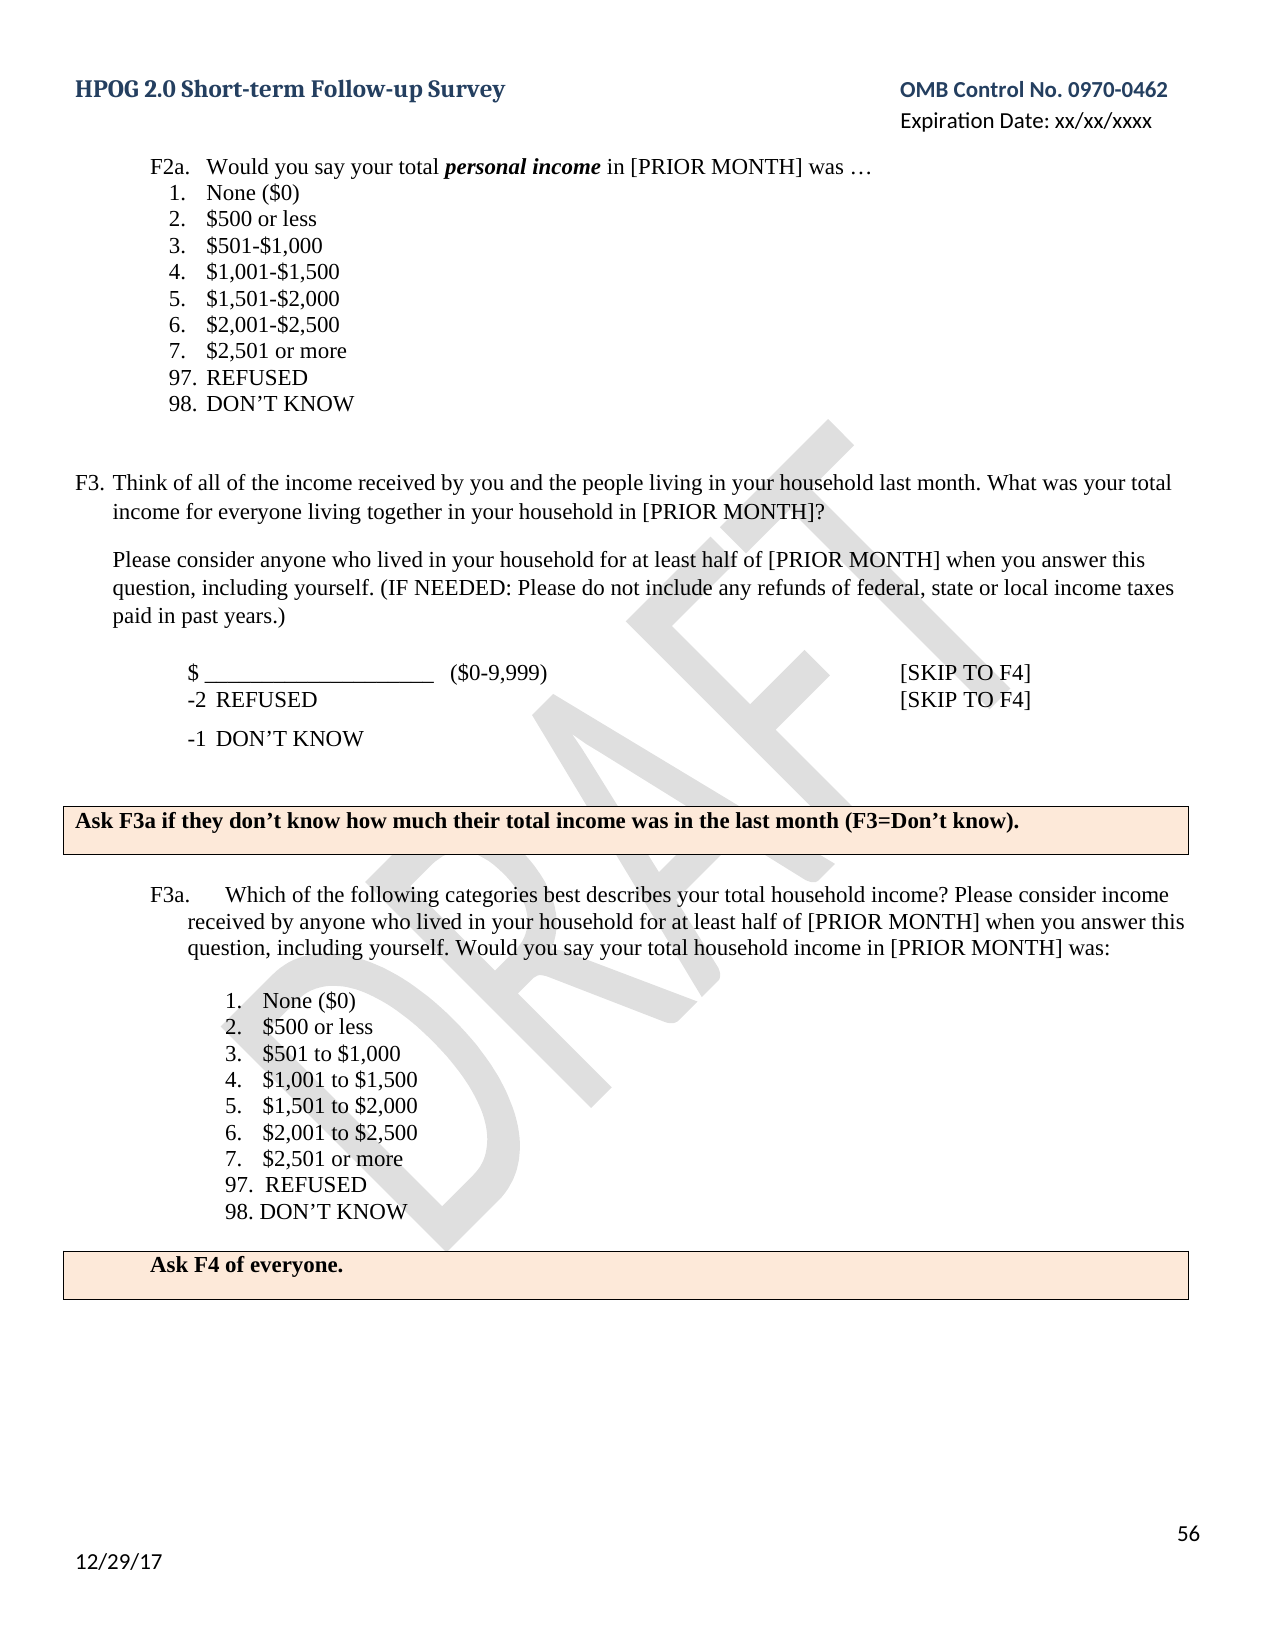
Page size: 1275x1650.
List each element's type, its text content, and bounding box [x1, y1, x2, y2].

text -2 REFUSED [SKIP TO F4] [187, 686, 1200, 712]
text F2a. Would you say your total personal income in [PRIOR MONTH] was … [150, 153, 1200, 179]
table_header Ask F4 of everyone. [64, 1252, 1188, 1299]
list None ($0) [169, 179, 1200, 206]
list $501 to $1,000 [225, 1040, 1200, 1066]
text 98. DON’T KNOW [150, 1198, 1200, 1224]
text -1 DON’T KNOW [187, 725, 1200, 752]
list $1,501 to $2,000 [225, 1092, 1200, 1119]
text 98. DON’T KNOW [169, 390, 1200, 416]
list $500 or less [169, 206, 1200, 232]
text $ ____________________ ($0-9,999) [SKIP TO F4] [187, 659, 1200, 686]
text 97. REFUSED [150, 1171, 1200, 1198]
list Think of all of the income received by you and the people living in your household last month. What was your total income for everyone living together in your household in [PRIOR MONTH]? [75, 469, 1200, 524]
list None ($0) [225, 987, 1200, 1013]
list $500 or less [225, 1013, 1200, 1040]
list $1,001-$1,500 [169, 258, 1200, 284]
list $2,001 to $2,500 [225, 1119, 1200, 1145]
list $1,001 to $1,500 [225, 1066, 1200, 1092]
list $2,501 or more [169, 337, 1200, 364]
text Please consider anyone who lived in your household for at least half of [PRIOR MONTH] when you answer this question, including yourself. (IF NEEDED: Please do not include any refunds of federal, state or local income taxes paid in past years.) [112, 546, 1200, 629]
list $2,501 or more [225, 1145, 1200, 1171]
text 97. REFUSED [169, 364, 1200, 390]
list $1,501-$2,000 [169, 284, 1200, 311]
text F3a. Which of the following categories best describes your total household income? Please consider income received by anyone who lived in your household for at least half of [PRIOR MONTH] when you answer this question, including yourself. Would you say your total household income in [PRIOR MONTH] was: [150, 882, 1200, 961]
table_header Ask F3a if they don’t know how much their total income was in the last month (F3=Don’t know). [64, 807, 1188, 854]
list $2,001-$2,500 [169, 311, 1200, 337]
list $501-$1,000 [169, 232, 1200, 258]
